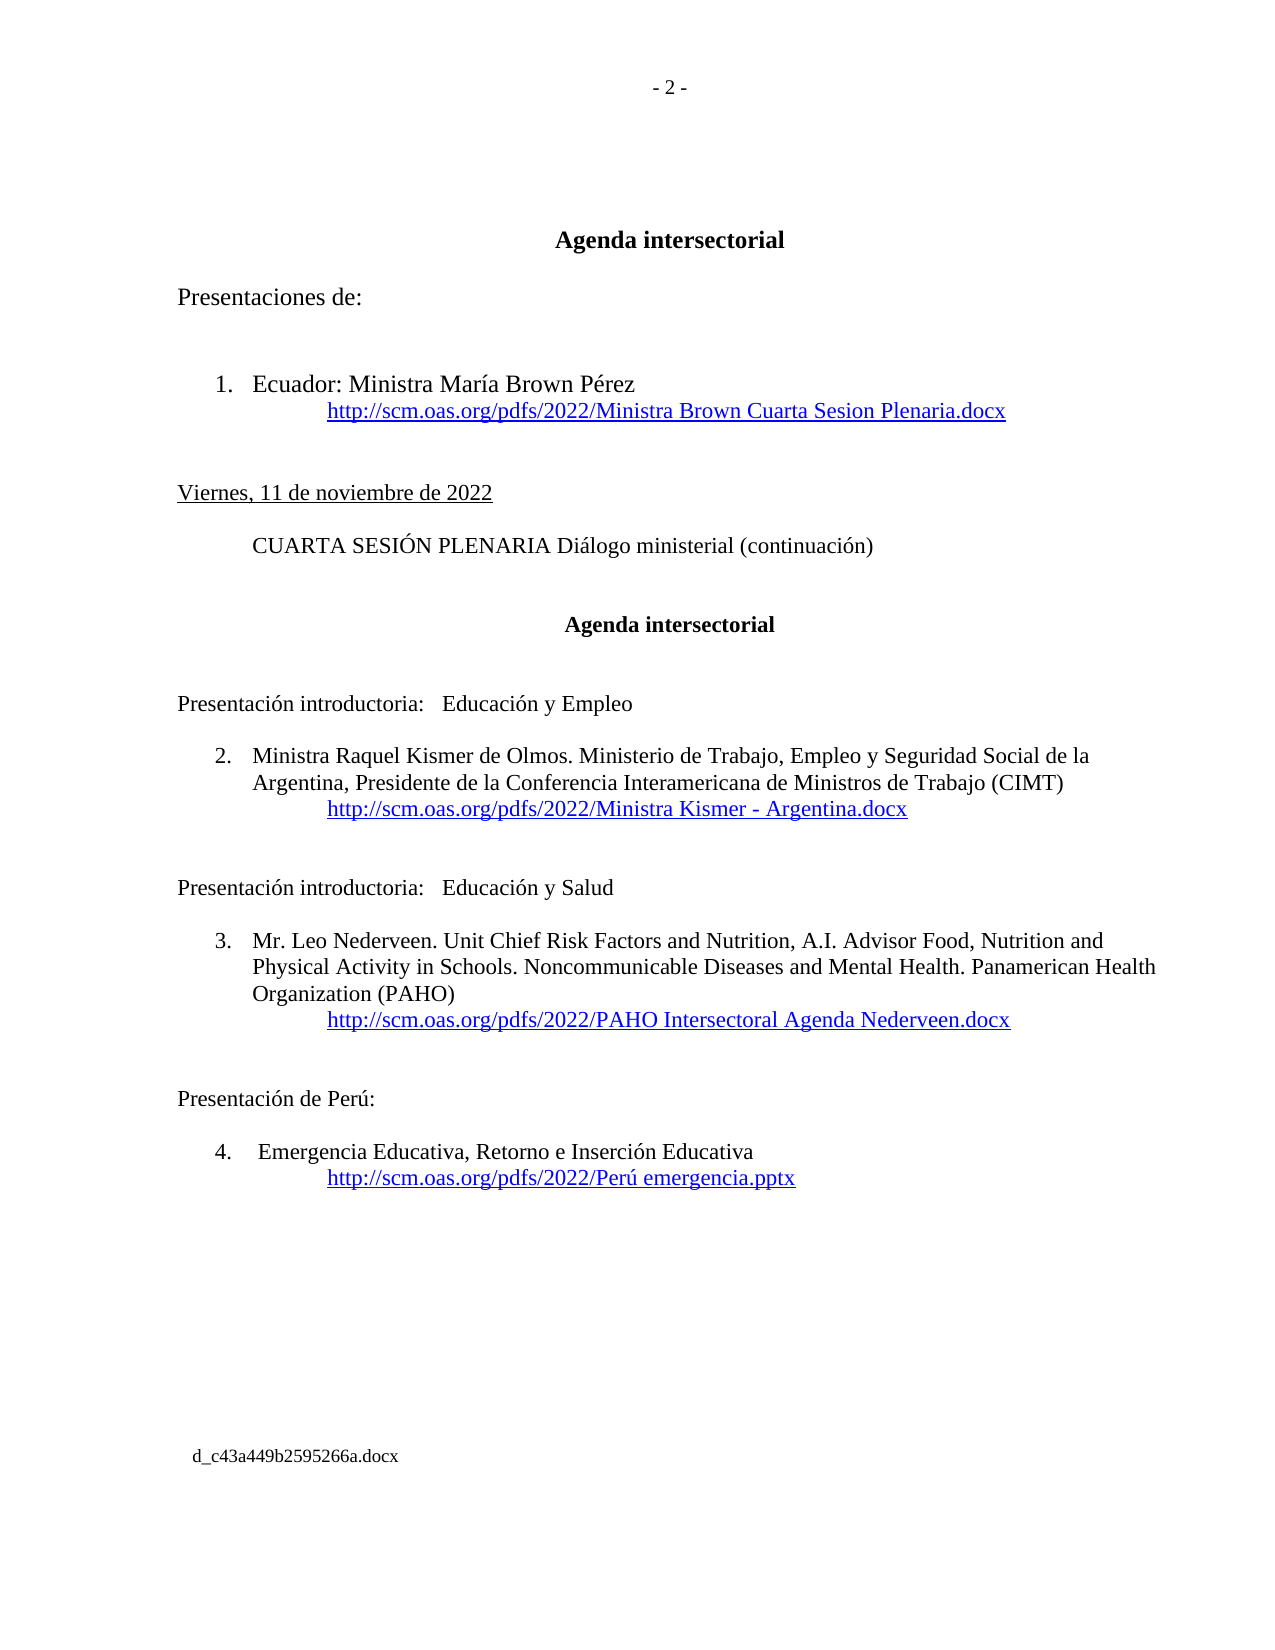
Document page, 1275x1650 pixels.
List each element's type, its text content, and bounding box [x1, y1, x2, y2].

text Presentación introductoria: Educación y Salud [177, 874, 1162, 901]
list Ministra Raquel Kismer de Olmos. Ministerio de Trabajo, Empleo y Seguridad Social de la Argentina, Presidente de la Conferencia Interamericana de Ministros de Trabajo (CIMT) [214, 742, 1162, 795]
text http://scm.oas.org/pdfs/2022/Perú emergencia.pptx [252, 1164, 1162, 1191]
text http://scm.oas.org/pdfs/2022/PAHO Intersectoral Agenda Nederveen.docx [252, 1006, 1162, 1032]
text Agenda intersectorial [177, 611, 1162, 637]
text Viernes, 11 de noviembre de 2022 [177, 479, 1162, 505]
text http://scm.oas.org/pdfs/2022/Ministra Brown Cuarta Sesion Plenaria.docx [252, 397, 1162, 424]
list Ecuador: Ministra María Brown Pérez [214, 369, 1162, 397]
list Mr. Leo Nederveen. Unit Chief Risk Factors and Nutrition, A.I. Advisor Food, Nutrition and Physical Activity in Schools. Noncommunicable Diseases and Mental Health. Panamerican Health Organization (PAHO) [214, 927, 1162, 1006]
text Presentación de Perú: [177, 1085, 1162, 1111]
text CUARTA SESIÓN PLENARIA Diálogo ministerial (continuación) [177, 532, 1162, 558]
text Presentación introductoria: Educación y Empleo [177, 690, 1162, 716]
list Emergencia Educativa, Retorno e Inserción Educativa [214, 1138, 1162, 1164]
text Presentaciones de: [177, 282, 1162, 311]
text Agenda intersectorial [177, 225, 1162, 254]
text http://scm.oas.org/pdfs/2022/Ministra Kismer - Argentina.docx [252, 795, 1162, 822]
